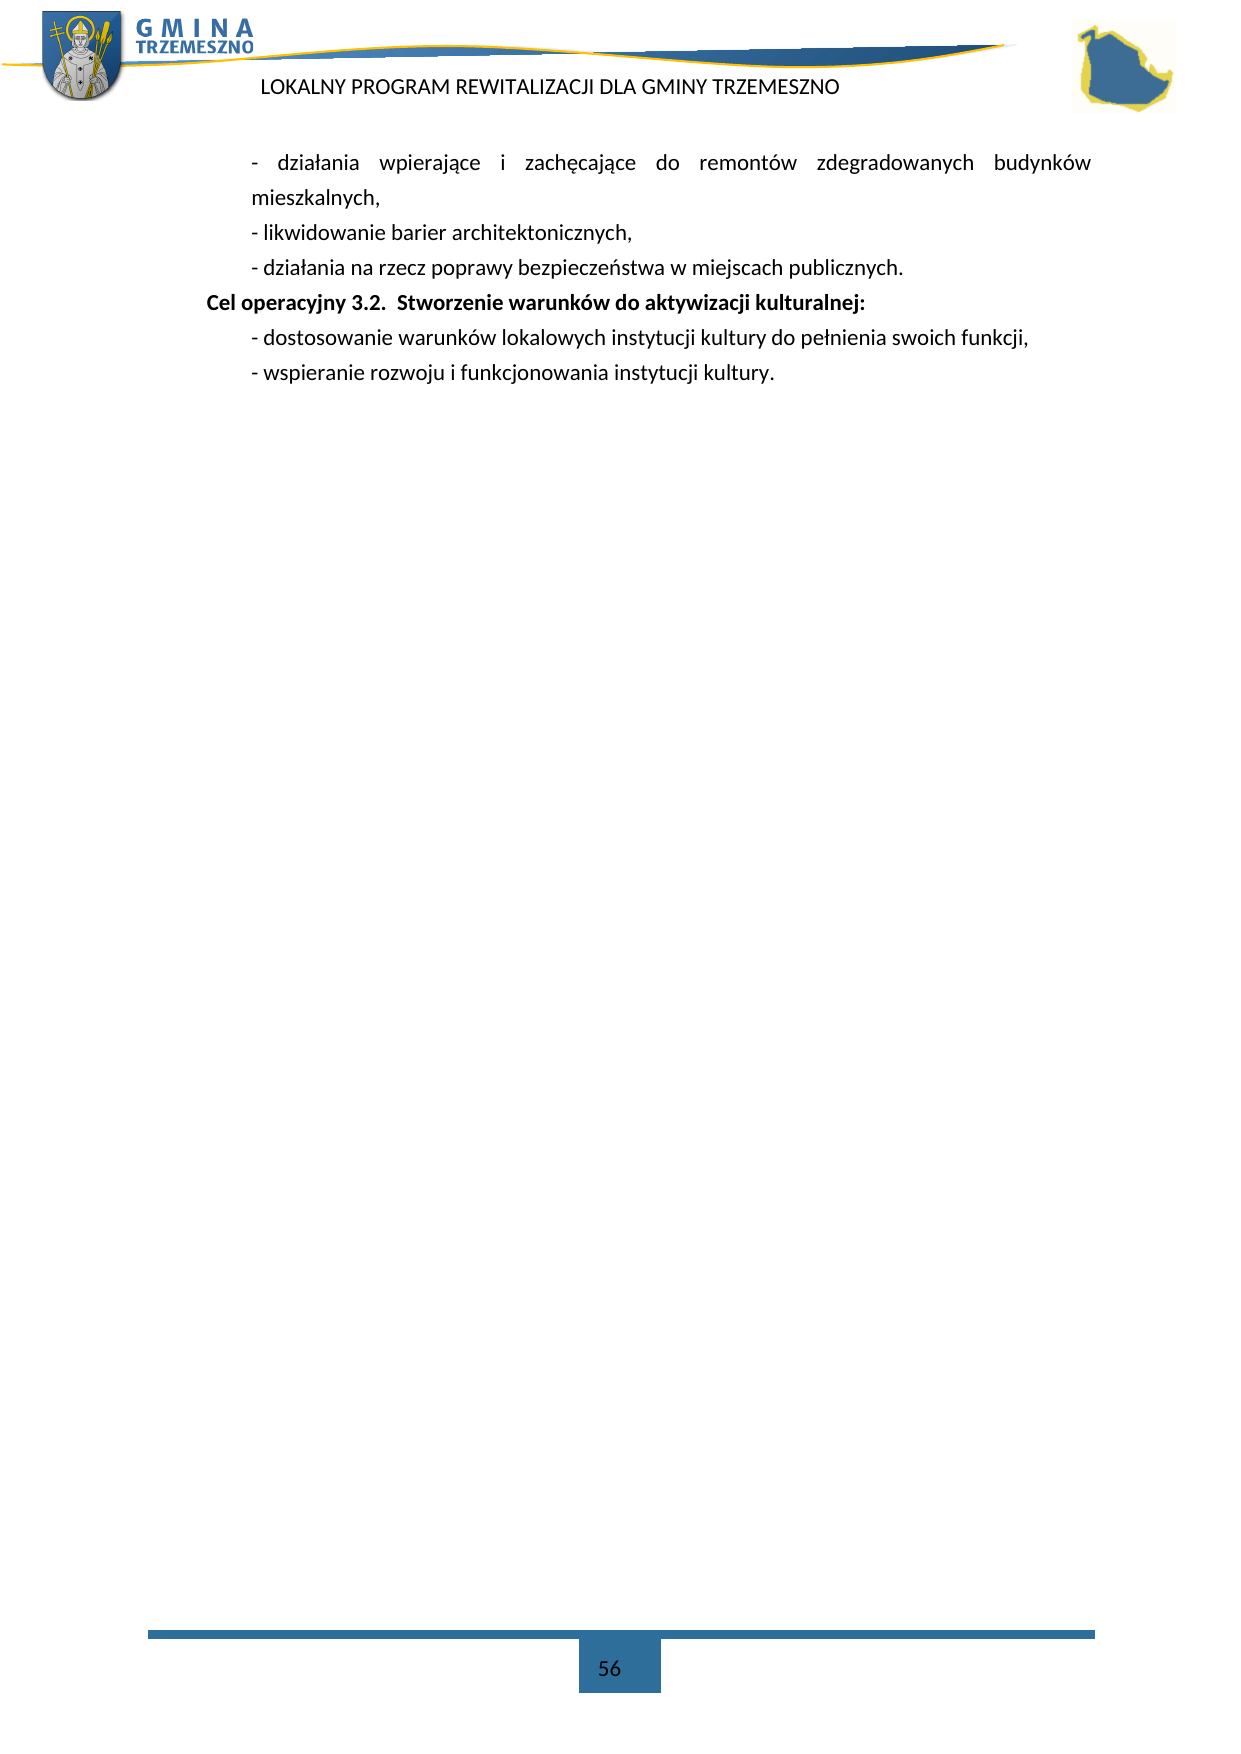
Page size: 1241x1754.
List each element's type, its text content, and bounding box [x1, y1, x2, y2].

text - dostosowanie warunków lokalowych instytucji kultury do pełnienia swoich funkcji, [148, 323, 1093, 351]
picture [42, 11, 254, 101]
picture [1071, 19, 1176, 114]
text - likwidowanie barier architektonicznych, [148, 218, 1093, 246]
text Cel operacyjny 3.2. Stworzenie warunków do aktywizacji kulturalnej: [148, 288, 1093, 316]
text - wspieranie rozwoju i funkcjonowania instytucji kultury. [148, 358, 1093, 386]
text - działania wpierające i zachęcające do remontów zdegradowanych budynków mieszkalnych, [251, 148, 1093, 211]
text - działania na rzecz poprawy bezpieczeństwa w miejscach publicznych. [148, 253, 1093, 281]
